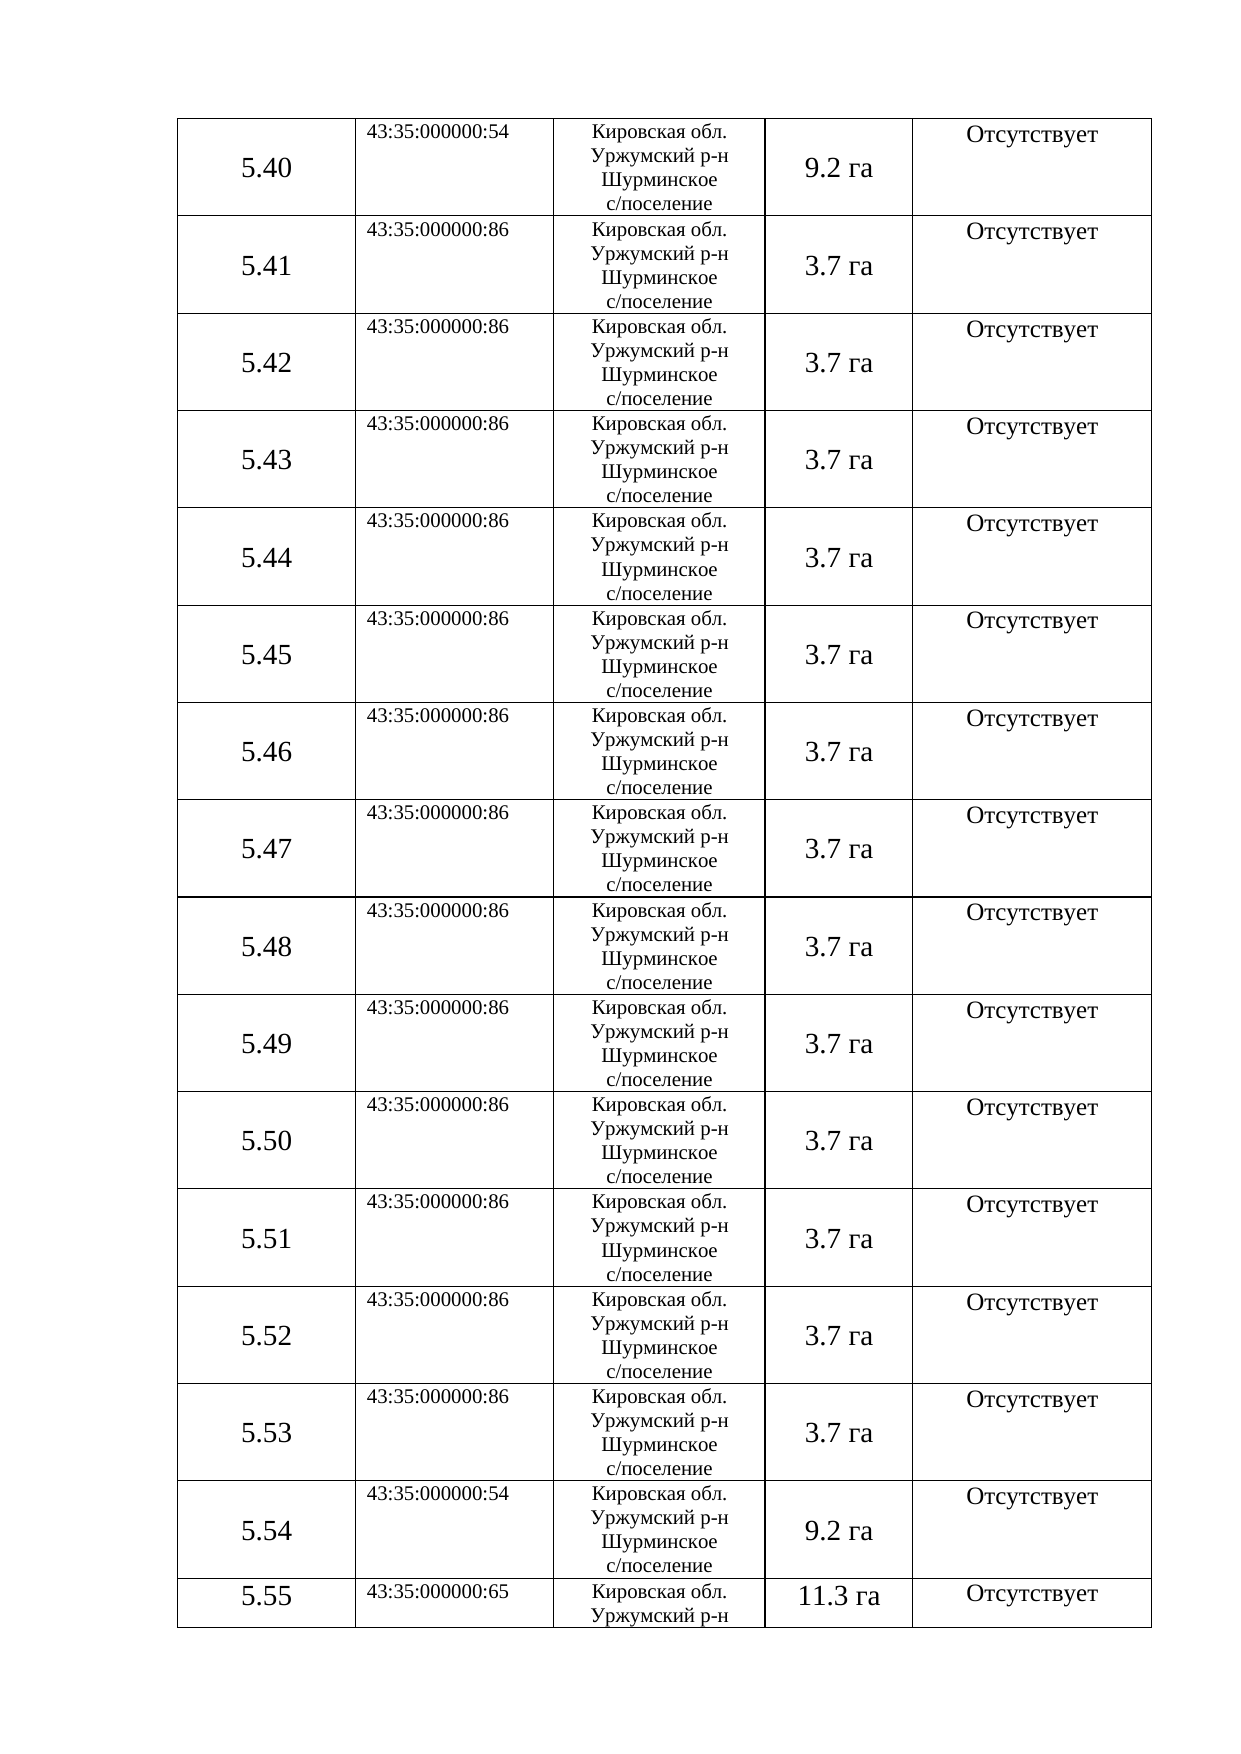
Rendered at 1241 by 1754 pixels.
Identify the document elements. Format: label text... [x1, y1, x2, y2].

table_cell Отсутствует [913, 606, 1151, 702]
table_cell 43:35:000000:86 [356, 995, 553, 1091]
table_cell 3.7 га [766, 800, 912, 896]
table_cell 43:35:000000:86 [356, 1384, 553, 1480]
table_cell Кировская обл. Уржумский р-н Шурминское с/поселение [554, 606, 764, 702]
table_cell Кировская обл. Уржумский р-н Шурминское с/поселение [554, 1189, 764, 1286]
table_cell 5.53 [178, 1384, 355, 1480]
table_cell 3.7 га [766, 606, 912, 702]
table_cell 43:35:000000:86 [356, 703, 553, 799]
table_cell 5.55 [178, 1579, 355, 1627]
table_cell 43:35:000000:54 [356, 119, 553, 215]
table_cell Отсутствует [913, 1189, 1151, 1286]
table_cell 43:35:000000:86 [356, 216, 553, 313]
table_cell Отсутствует [913, 800, 1151, 896]
table_cell 11.3 га [766, 1579, 912, 1627]
table_cell Кировская обл. Уржумский р-н Шурминское с/поселение [554, 995, 764, 1091]
table_cell Кировская обл. Уржумский р-н Шурминское с/поселение [554, 703, 764, 799]
table_cell 43:35:000000:86 [356, 411, 553, 507]
table_cell 5.40 [178, 119, 355, 215]
table_cell 43:35:000000:86 [356, 1189, 553, 1286]
table_cell 5.47 [178, 800, 355, 896]
table_cell 43:35:000000:65 [356, 1579, 553, 1627]
table_cell 5.42 [178, 314, 355, 410]
table_cell Кировская обл. Уржумский р-н Шурминское с/поселение [554, 1384, 764, 1480]
table_cell Кировская обл. Уржумский р-н Шурминское с/поселение [554, 314, 764, 410]
table_cell 3.7 га [766, 898, 912, 994]
table_cell Отсутствует [913, 119, 1151, 215]
table_cell 9.2 га [766, 119, 912, 215]
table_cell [554, 216, 764, 313]
table_cell 5.54 [178, 1481, 355, 1577]
table_cell 3.7 га [766, 1384, 912, 1480]
table_cell 3.7 га [766, 703, 912, 799]
table_cell Отсутствует [913, 508, 1151, 604]
table_cell Кировская обл. Уржумский р-н Шурминское с/поселение [554, 411, 764, 507]
table_cell Отсутствует [913, 314, 1151, 410]
table_cell 3.7 га [766, 508, 912, 604]
table_cell 43:35:000000:54 [356, 1481, 553, 1577]
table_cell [554, 119, 764, 215]
table_cell Отсутствует [913, 898, 1151, 994]
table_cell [554, 1579, 764, 1627]
table_cell 5.43 [178, 411, 355, 507]
table_cell 3.7 га [766, 411, 912, 507]
table_cell 43:35:000000:86 [356, 508, 553, 604]
table_cell Кировская обл. Уржумский р-н Шурминское с/поселение [554, 800, 764, 896]
table_cell 5.46 [178, 703, 355, 799]
table_cell 5.50 [178, 1092, 355, 1188]
table_cell Отсутствует [913, 995, 1151, 1091]
table_cell Кировская обл. Уржумский р-н Шурминское с/поселение [554, 1092, 764, 1188]
table_cell 5.48 [178, 898, 355, 994]
table_cell Отсутствует [913, 1384, 1151, 1480]
table_cell Кировская обл. Уржумский р-н Шурминское с/поселение [554, 1287, 764, 1383]
table_cell 43:35:000000:86 [356, 1287, 553, 1383]
table_cell 3.7 га [766, 1092, 912, 1188]
table_cell 3.7 га [766, 1287, 912, 1383]
table_cell 3.7 га [766, 314, 912, 410]
table_cell Отсутствует [913, 1481, 1151, 1577]
table_cell Отсутствует [913, 411, 1151, 507]
table_cell 5.41 [178, 216, 355, 313]
table_cell Отсутствует [913, 1579, 1151, 1627]
table_cell Отсутствует [913, 1092, 1151, 1188]
table_cell 43:35:000000:86 [356, 898, 553, 994]
table_cell 3.7 га [766, 216, 912, 313]
table_cell 3.7 га [766, 1189, 912, 1286]
table_cell Кировская обл. Уржумский р-н Шурминское с/поселение [554, 508, 764, 604]
table_cell Кировская обл. Уржумский р-н Шурминское с/поселение [554, 898, 764, 994]
table_cell 5.44 [178, 508, 355, 604]
table_cell 5.45 [178, 606, 355, 702]
table_cell 43:35:000000:86 [356, 800, 553, 896]
table_cell Отсутствует [913, 1287, 1151, 1383]
table_cell 43:35:000000:86 [356, 1092, 553, 1188]
table_cell 3.7 га [766, 995, 912, 1091]
table_cell 43:35:000000:86 [356, 314, 553, 410]
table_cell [554, 1481, 764, 1577]
table_cell 5.49 [178, 995, 355, 1091]
table_cell Отсутствует [913, 703, 1151, 799]
table_cell 43:35:000000:86 [356, 606, 553, 702]
table_cell 9.2 га [766, 1481, 912, 1577]
table_cell 5.52 [178, 1287, 355, 1383]
table_cell 5.51 [178, 1189, 355, 1286]
table_cell Отсутствует [913, 216, 1151, 313]
